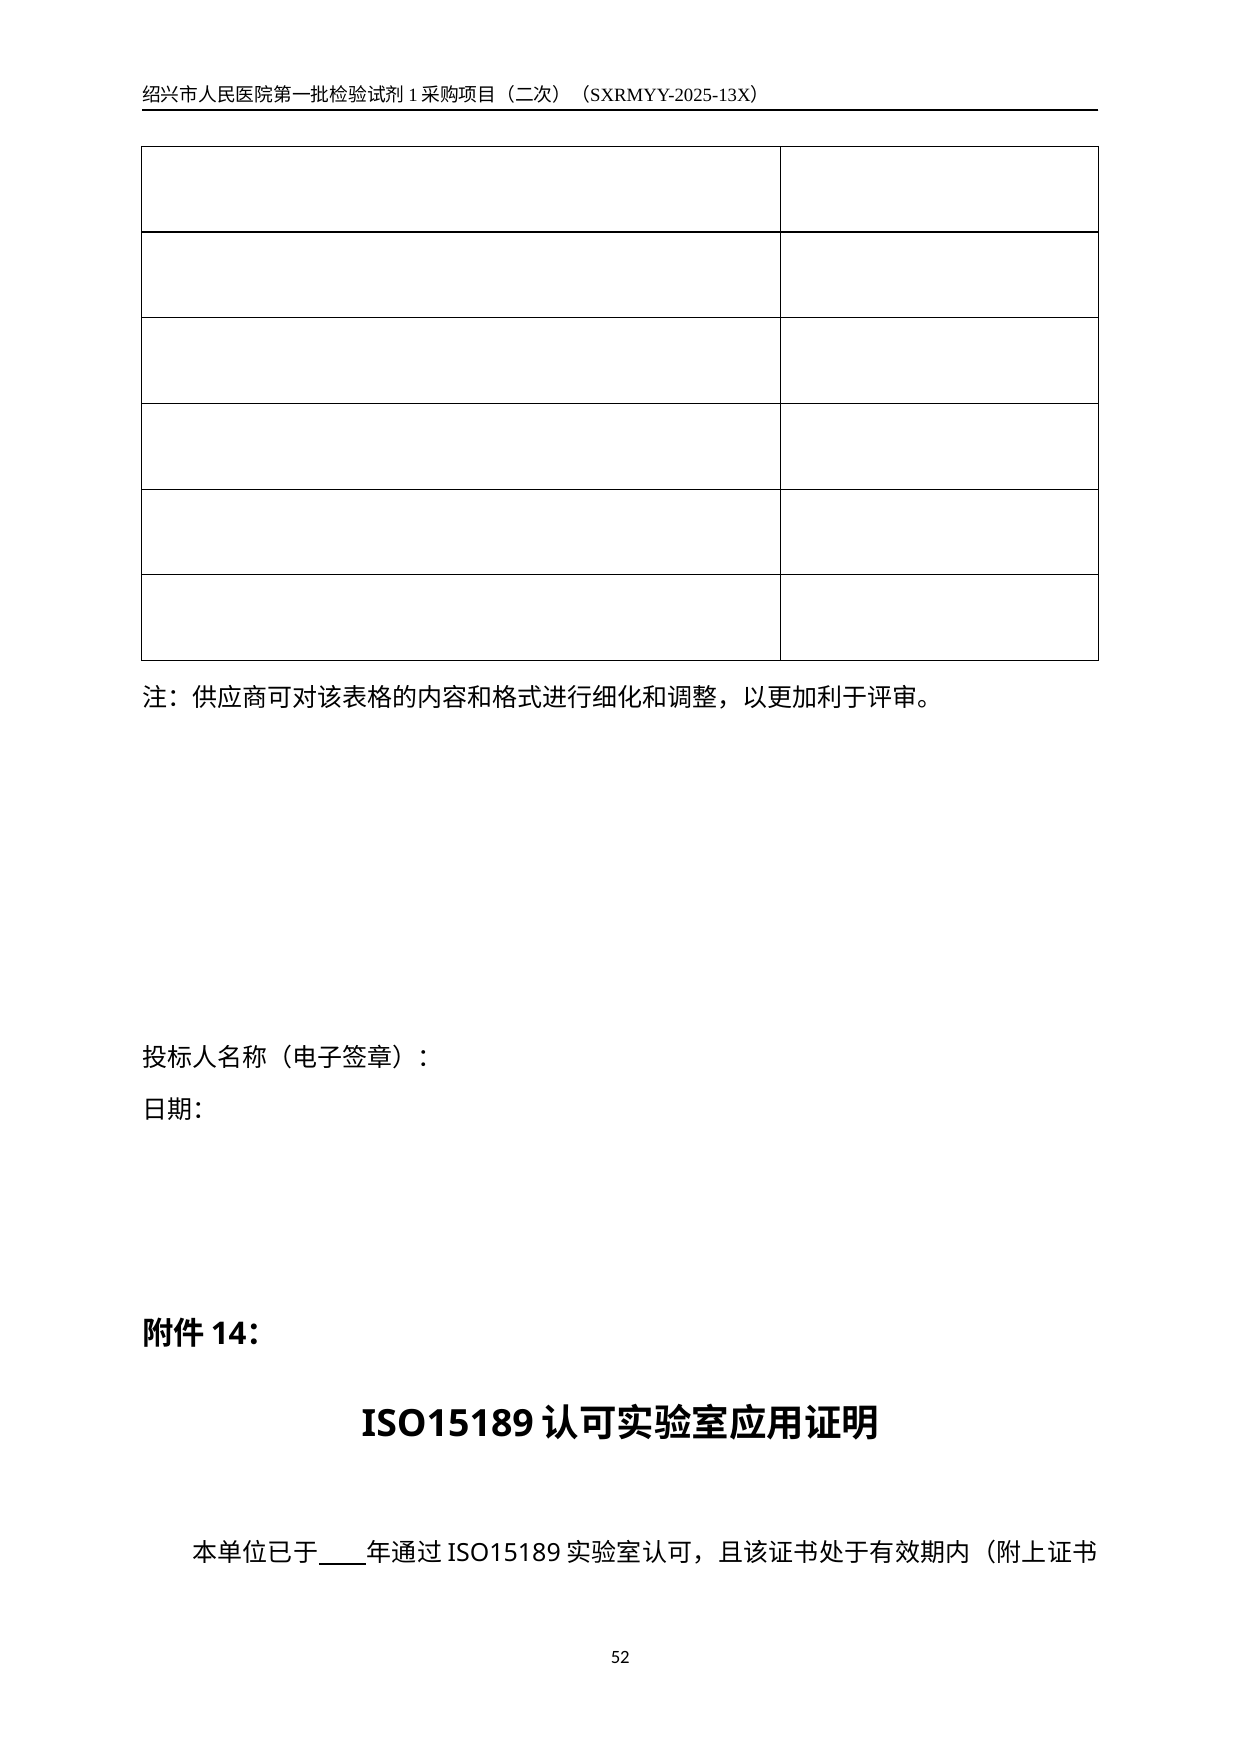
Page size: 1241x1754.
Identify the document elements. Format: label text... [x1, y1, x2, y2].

text ISO15189认可实验室应用证明 [142, 1388, 1098, 1453]
table_cell [781, 318, 1098, 403]
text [142, 1518, 1098, 1583]
text 日期： [142, 1090, 1098, 1126]
table_cell [142, 575, 780, 660]
table_cell [781, 404, 1098, 489]
text 投标人名称（电子签章）： [142, 1037, 1098, 1073]
table_cell [142, 318, 780, 403]
table_cell [142, 147, 780, 231]
table_cell [142, 404, 780, 489]
table_cell [142, 233, 780, 317]
table_cell [781, 233, 1098, 317]
text 注：供应商可对该表格的内容和格式进行细化和调整，以更加利于评审。 [142, 677, 1098, 714]
table_cell [781, 490, 1098, 574]
text 附件14： [142, 1308, 1098, 1354]
table_cell [781, 147, 1098, 231]
table_cell [781, 575, 1098, 660]
table_cell [142, 490, 780, 574]
